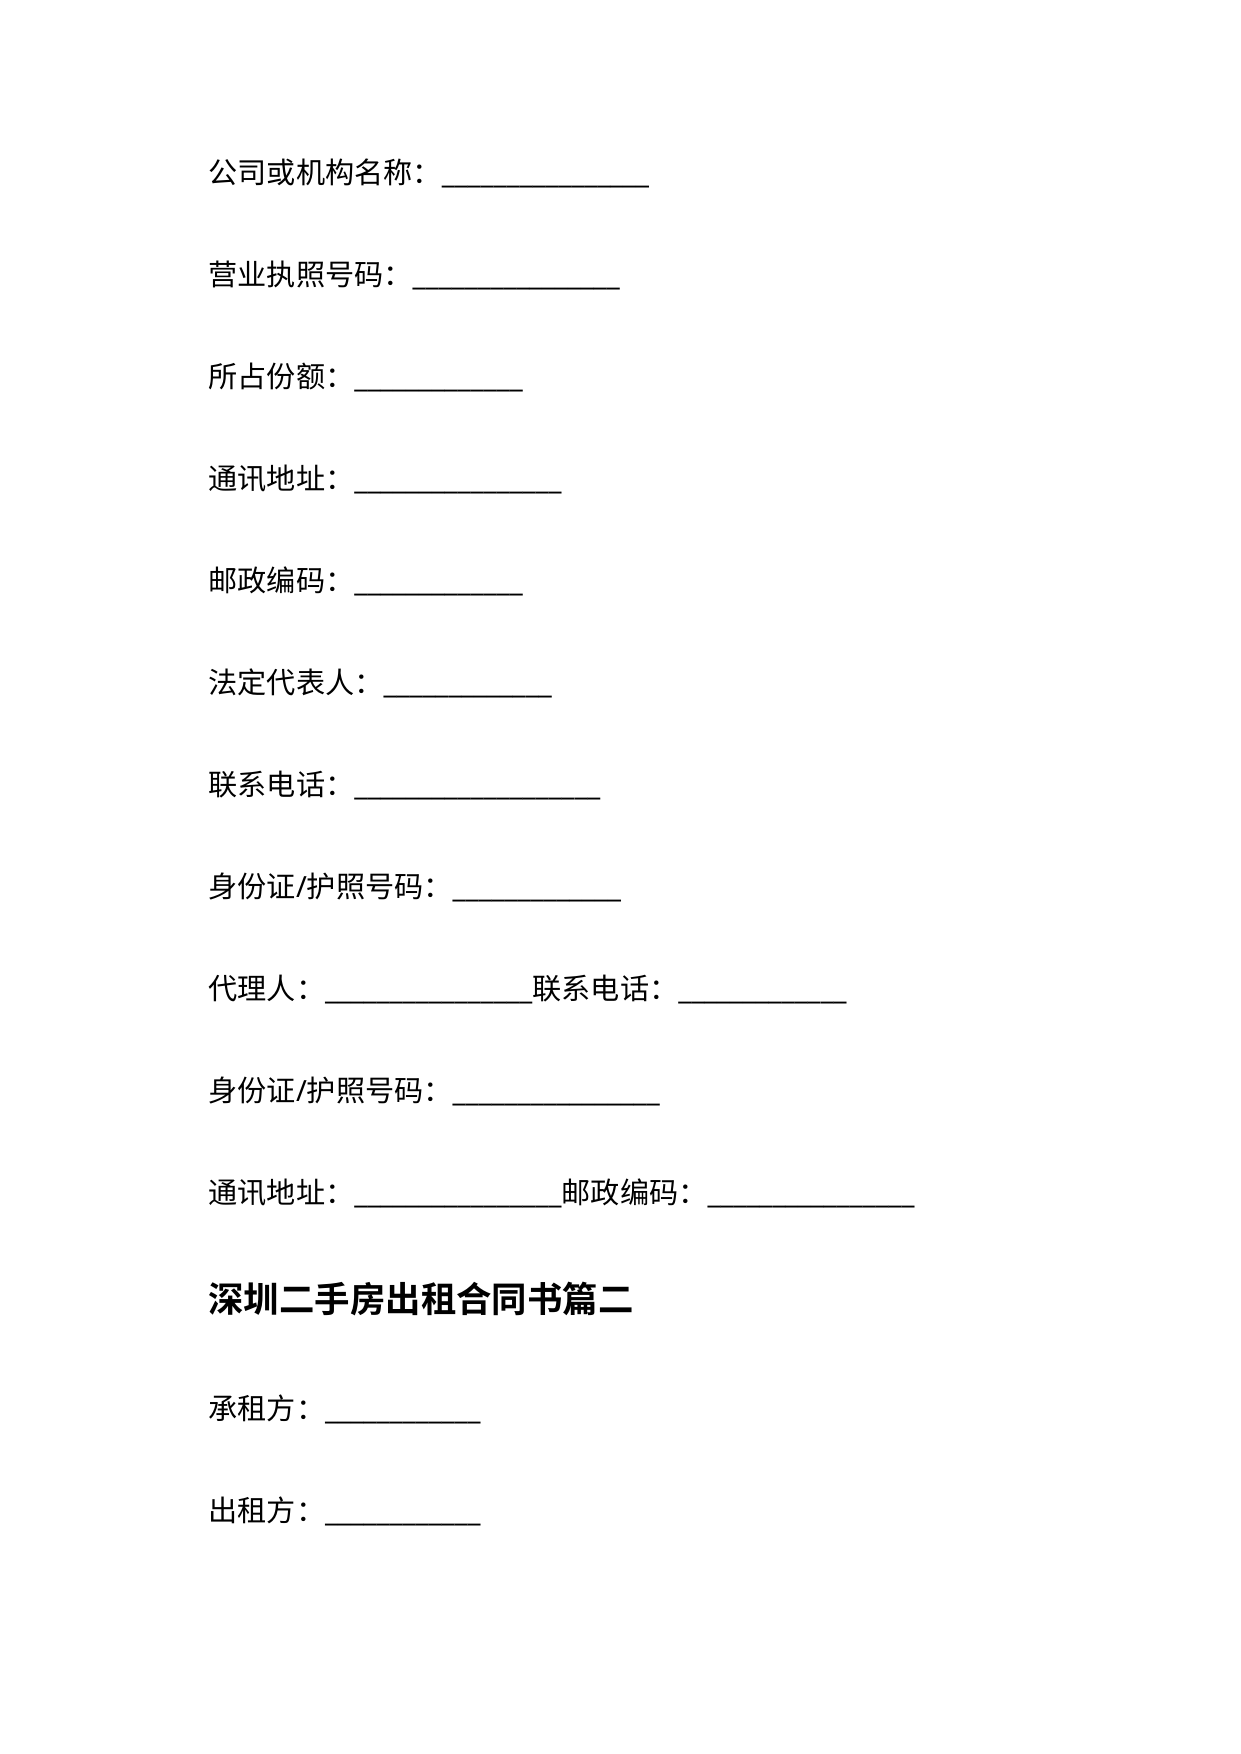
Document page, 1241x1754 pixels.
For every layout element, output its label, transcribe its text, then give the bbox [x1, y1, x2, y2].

text 联系电话：___________________ [150, 762, 1090, 804]
text 身份证/护照号码：_____________ [150, 864, 1090, 906]
text 代理人：________________联系电话：_____________ [150, 966, 1090, 1008]
text 出租方：____________ [150, 1487, 1090, 1529]
text 营业执照号码：________________ [150, 252, 1090, 294]
text 所占份额：_____________ [150, 354, 1090, 396]
text 身份证/护照号码：________________ [150, 1068, 1090, 1110]
text 通讯地址：________________ [150, 456, 1090, 498]
text 承租方：____________ [150, 1385, 1090, 1428]
text 法定代表人：_____________ [150, 660, 1090, 702]
text 通讯地址：________________邮政编码：________________ [150, 1170, 1090, 1212]
text 公司或机构名称：________________ [150, 150, 1090, 192]
text 邮政编码：_____________ [150, 558, 1090, 600]
text 深圳二手房出租合同书篇二 [150, 1272, 1090, 1323]
